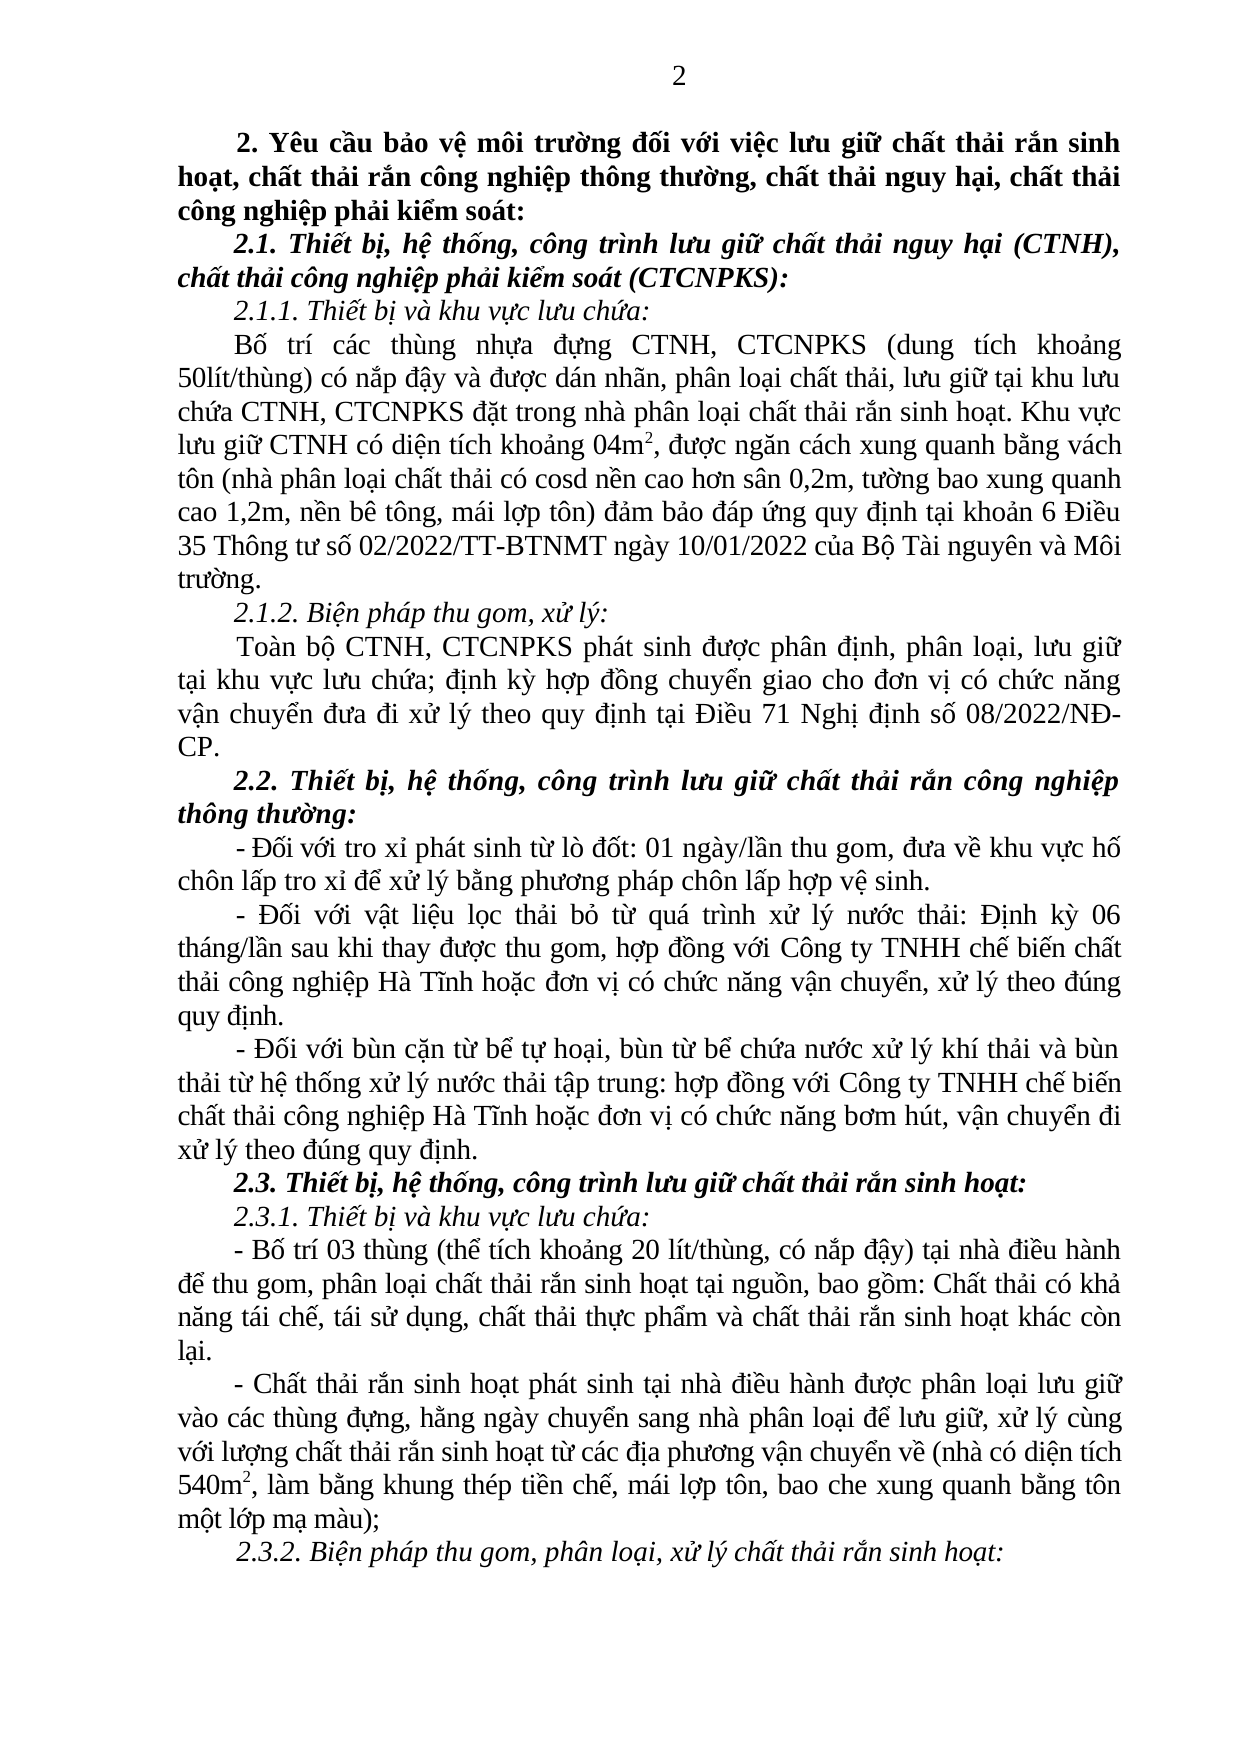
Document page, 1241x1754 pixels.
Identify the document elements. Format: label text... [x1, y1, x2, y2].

text - Chất thải rắn sinh hoạt phát sinh tại nhà điều hành được phân loại lưu giữ vào các thùng đựng, hằng ngày chuyển sang nhà phân loại để lưu giữ, xử lý cùng với lượng chất thải rắn sinh hoạt từ các địa phương vận chuyển về (nhà có diện tích 540m2, làm bằng khung thép tiền chế, mái lợp tôn, bao che xung quanh bằng tôn một lớp mạ màu); [177, 1367, 1122, 1534]
text 2.3.1. Thiết bị và khu vực lưu chứa: [177, 1199, 1122, 1232]
text Bố trí các thùng nhựa đựng CTNH, CTCNPKS (dung tích khoảng 50lít/thùng) có nắp đậy và được dán nhãn, phân loại chất thải, lưu giữ tại khu lưu chứa CTNH, CTCNPKS đặt trong nhà phân loại chất thải rắn sinh hoạt. Khu vực lưu giữ CTNH có diện tích khoảng 04m2, được ngăn cách xung quanh bằng vách tôn (nhà phân loại chất thải có cosd nền cao hơn sân 0,2m, tường bao xung quanh cao 1,2m, nền bê tông, mái lợp tôn) đảm bảo đáp ứng quy định tại khoản 6 Điều 35 Thông tư số 02/2022/TT-BTNMT ngày 10/01/2022 của Bộ Tài nguyên và Môi trường. [177, 327, 1122, 595]
text 2. Yêu cầu bảo vệ môi trường đối với việc lưu giữ chất thải rắn sinh hoạt, chất thải rắn công nghiệp thông thường, chất thải nguy hại, chất thải công nghiệp phải kiểm soát: [177, 126, 1122, 226]
text 2.2. Thiết bị, hệ thống, công trình lưu giữ chất thải rắn công nghiệp thông thường: [177, 763, 1122, 830]
text - Bố trí 03 thùng (thể tích khoảng 20 lít/thùng, có nắp đậy) tại nhà điều hành để thu gom, phân loại chất thải rắn sinh hoạt tại nguồn, bao gồm: Chất thải có khả năng tái chế, tái sử dụng, chất thải thực phẩm và chất thải rắn sinh hoạt khác còn lại. [177, 1232, 1122, 1367]
text 2.1.2. Biện pháp thu gom, xử lý: [177, 595, 1122, 629]
text - Đối với bùn cặn từ bể tự hoại, bùn từ bể chứa nước xử lý khí thải và bùn thải từ hệ thống xử lý nước thải tập trung: hợp đồng với Công ty TNHH chế biến chất thải công nghiệp Hà Tĩnh hoặc đơn vị có chức năng bơm hút, vận chuyển đi xử lý theo đúng quy định. [177, 1031, 1122, 1165]
text - Đối với tro xỉ phát sinh từ lò đốt: 01 ngày/lần thu gom, đưa về khu vực hố chôn lấp tro xỉ để xử lý bằng phương pháp chôn lấp hợp vệ sinh. [177, 830, 1122, 897]
text - Đối với vật liệu lọc thải bỏ từ quá trình xử lý nước thải: Định kỳ 06 tháng/lần sau khi thay được thu gom, hợp đồng với Công ty TNHH chế biến chất thải công nghiệp Hà Tĩnh hoặc đơn vị có chức năng vận chuyển, xử lý theo đúng quy định. [177, 897, 1122, 1031]
text Toàn bộ CTNH, CTCNPKS phát sinh được phân định, phân loại, lưu giữ tại khu vực lưu chứa; định kỳ hợp đồng chuyển giao cho đơn vị có chức năng vận chuyển đưa đi xử lý theo quy định tại Điều 71 Nghị định số 08/2022/NĐ-CP. [177, 629, 1122, 763]
text 2.1. Thiết bị, hệ thống, công trình lưu giữ chất thải nguy hại (CTNH), chất thải công nghiệp phải kiểm soát (CTCNPKS): [177, 226, 1122, 293]
text 2.1.1. Thiết bị và khu vực lưu chứa: [177, 293, 1122, 327]
text 2.3.2. Biện pháp thu gom, phân loại, xử lý chất thải rắn sinh hoạt: [177, 1534, 1122, 1568]
text 2.3. Thiết bị, hệ thống, công trình lưu giữ chất thải rắn sinh hoạt: [177, 1165, 1122, 1199]
